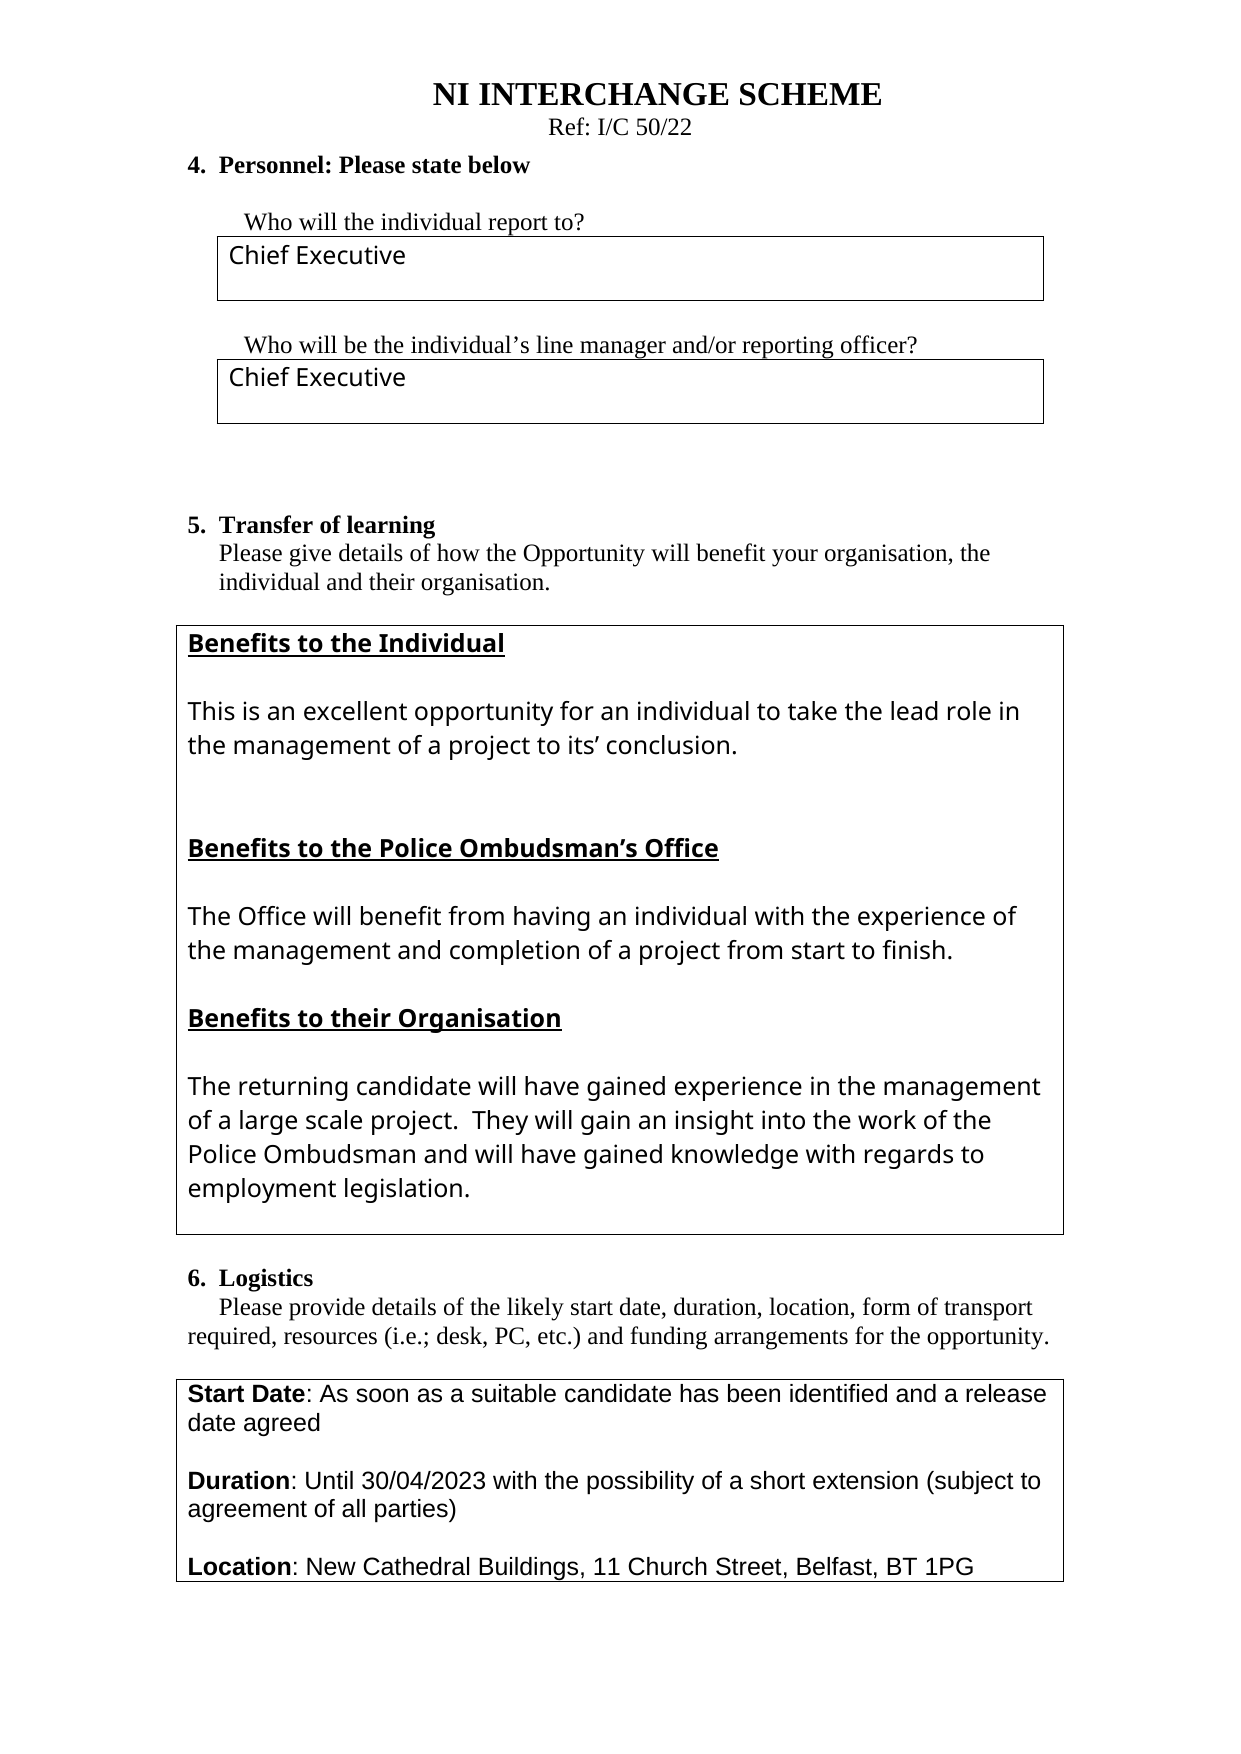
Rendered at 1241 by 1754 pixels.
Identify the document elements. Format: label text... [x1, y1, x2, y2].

table_header Benefits to the Individual This is an excellent opportunity for an individual to take the lead role in the management of a project to its’ conclusion. Benefits to the Police Ombudsman’s Office The Office will benefit from having an individual with the experience of the management and completion of a project from start to finish. Benefits to their Organisation The returning candidate will have gained experience in the management of a large scale project. They will gain an insight into the work of the Police Ombudsman and will have gained knowledge with regards to employment legislation. [177, 626, 1063, 1234]
text 5. Transfer of learning [187, 510, 1053, 538]
text Who will the individual report to? [187, 207, 1053, 236]
table_header Chief Executive [218, 360, 1043, 422]
table_header Chief Executive [218, 237, 1043, 300]
text Please provide details of the likely start date, duration, location, form of transport required, resources (i.e.; desk, PC, etc.) and funding arrangements for the opportunity. [187, 1292, 1053, 1350]
text 4. Personnel: Please state below [187, 150, 1053, 179]
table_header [177, 1380, 1063, 1581]
text Please give details of how the Opportunity will benefit your organisation, the [187, 538, 1053, 567]
text Who will be the individual’s line manager and/or reporting officer? [187, 330, 1053, 359]
text 6. Logistics [187, 1263, 1053, 1292]
text individual and their organisation. [187, 567, 1053, 596]
